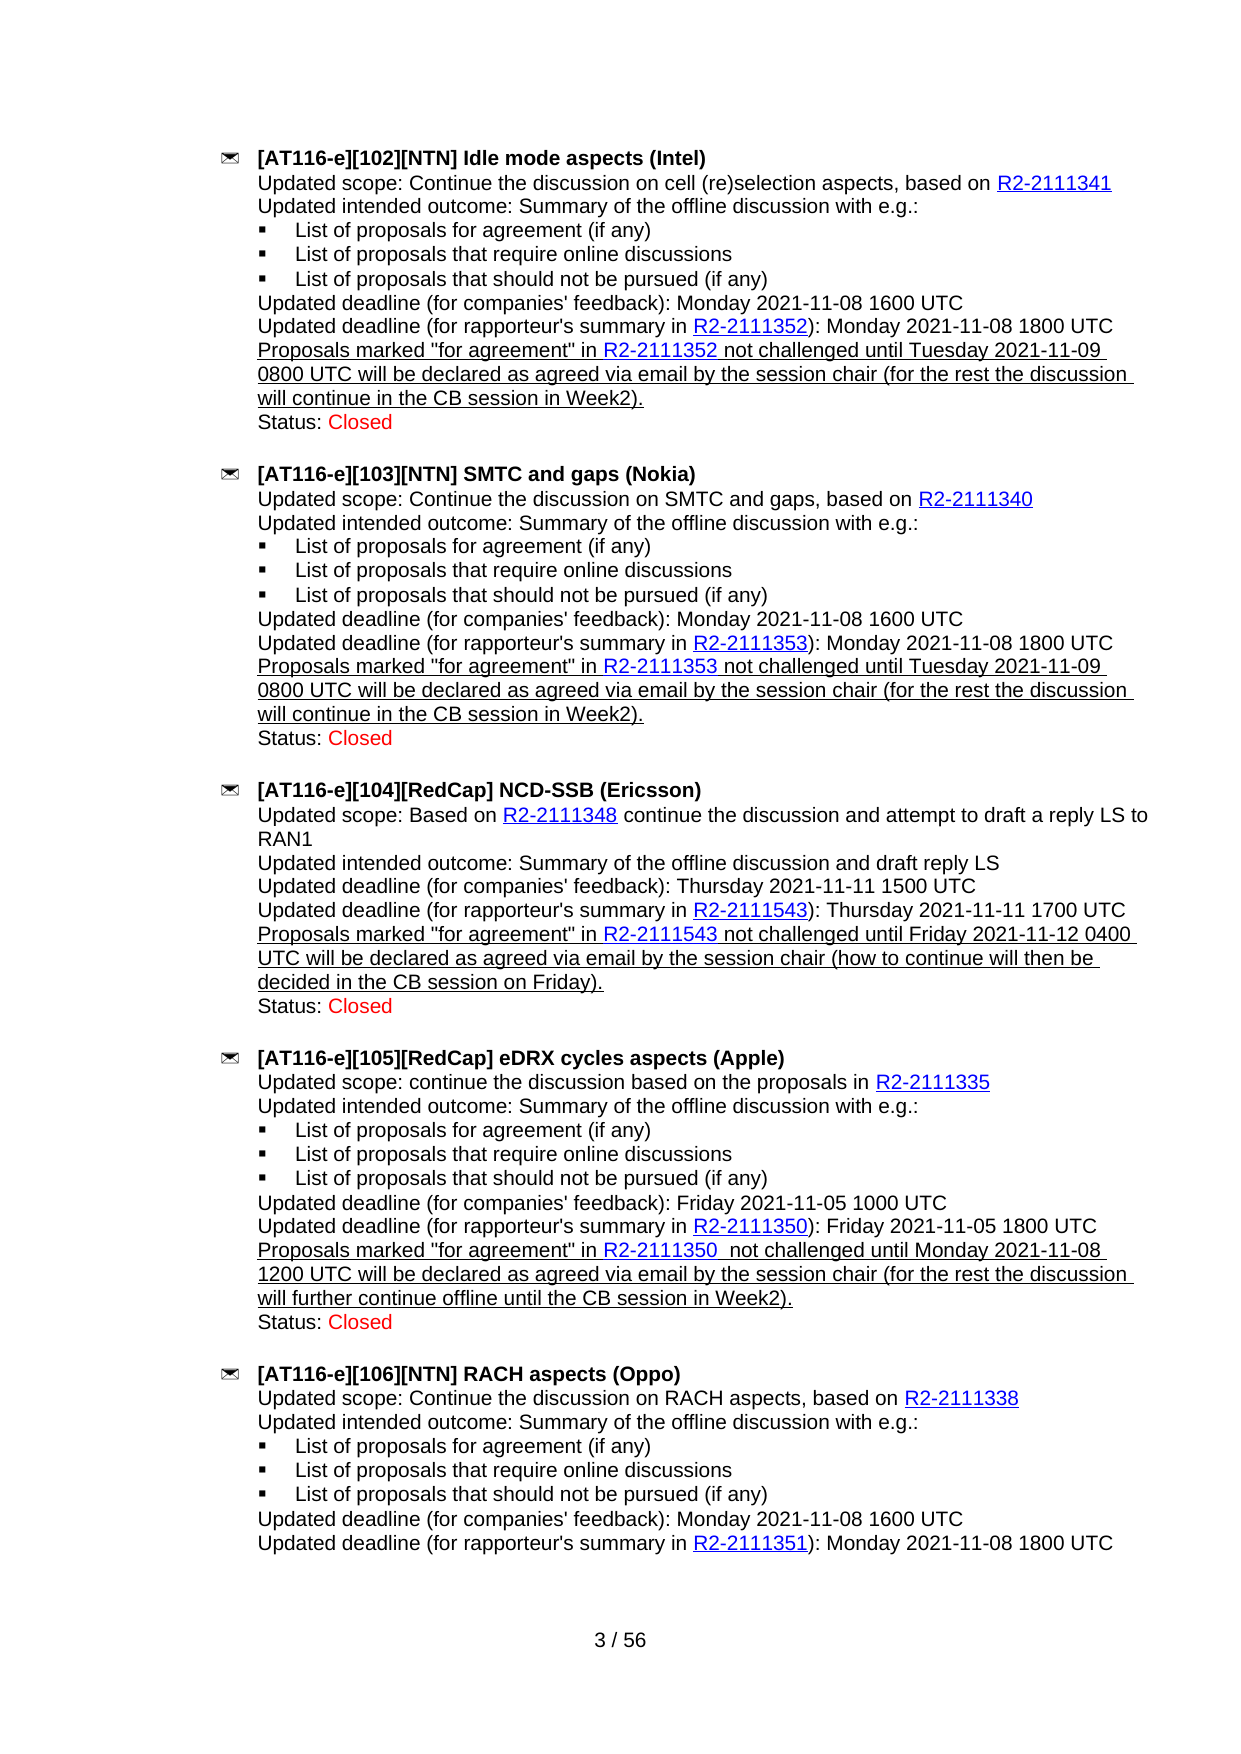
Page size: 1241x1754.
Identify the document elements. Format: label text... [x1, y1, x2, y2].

text Updated scope: Based on R2-2111348 continue the discussion and attempt to draft a reply LS to RAN1 [257, 802, 1152, 850]
text Updated deadline (for rapporteur's summary in R2-2111353): Monday 2021-11-08 1800 UTC [257, 630, 1152, 654]
list List of proposals for agreement (if any) [257, 1118, 1152, 1142]
list List of proposals for agreement (if any) [257, 218, 1152, 242]
text Updated scope: Continue the discussion on SMTC and gaps, based on R2-2111340 [918, 486, 1152, 510]
text Updated deadline (for rapporteur's summary in R2-2111350): Friday 2021-11-05 1800 UTC [257, 1214, 1152, 1238]
text Updated intended outcome: Summary of the offline discussion with e.g.: [257, 510, 1152, 534]
text Updated deadline (for companies' feedback): Monday 2021-11-08 1600 UTC [257, 290, 1152, 314]
text Status: Closed [257, 410, 1152, 434]
text [AT116-e][106][NTN] RACH aspects (Oppo) [220, 1362, 1152, 1386]
text Proposals marked "for agreement" in R2-2111352 not challenged until Tuesday 2021-11-09 0800 UTC will be declared as agreed via email by the session chair (for the rest the discussion will continue in the CB session in Week2). [257, 338, 1152, 410]
list List of proposals that require online discussions [257, 558, 1152, 582]
text Status: Closed [257, 994, 1152, 1018]
text Proposals marked "for agreement" in R2-2111543 not challenged until Friday 2021-11-12 0400 UTC will be declared as agreed via email by the session chair (how to continue will then be decided in the CB session on Friday). [257, 922, 1152, 994]
text Updated deadline (for rapporteur's summary in R2-2111352): Monday 2021-11-08 1800 UTC [257, 314, 1152, 338]
text Proposals marked "for agreement" in R2-2111350 not challenged until Monday 2021-11-08 1200 UTC will be declared as agreed via email by the session chair (for the rest the discussion will further continue offline until the CB session in Week2). [257, 1238, 1152, 1310]
list List of proposals for agreement (if any) [257, 1434, 1152, 1458]
list List of proposals for agreement (if any) [257, 534, 1152, 558]
text Updated deadline (for companies' feedback): Friday 2021-11-05 1000 UTC [257, 1190, 1152, 1214]
text Updated intended outcome: Summary of the offline discussion with e.g.: [257, 194, 1152, 218]
text Status: Closed [257, 726, 1152, 750]
list List of proposals that should not be pursued (if any) [257, 1166, 1152, 1190]
text Updated scope: continue the discussion based on the proposals in R2-2111335 [257, 1070, 1152, 1094]
list List of proposals that should not be pursued (if any) [257, 582, 1152, 606]
text Updated scope: Continue the discussion on RACH aspects, based on R2-2111338 [904, 1386, 1152, 1410]
text [AT116-e][105][RedCap] eDRX cycles aspects (Apple) [220, 1046, 1152, 1070]
text Updated deadline (for companies' feedback): Monday 2021-11-08 1600 UTC [257, 606, 1152, 630]
text Updated intended outcome: Summary of the offline discussion with e.g.: [257, 1410, 1152, 1434]
text Updated deadline (for rapporteur's summary in R2-2111543): Thursday 2021-11-11 1700 UTC [257, 898, 1152, 922]
text Status: Closed [257, 1310, 1152, 1334]
list List of proposals that require online discussions [257, 1458, 1152, 1482]
text Updated deadline (for companies' feedback): Monday 2021-11-08 1600 UTC [257, 1506, 1152, 1530]
text Updated intended outcome: Summary of the offline discussion and draft reply LS [257, 850, 1152, 874]
text Proposals marked "for agreement" in R2-2111353 not challenged until Tuesday 2021-11-09 0800 UTC will be declared as agreed via email by the session chair (for the rest the discussion will continue in the CB session in Week2). [257, 654, 1152, 726]
text Updated intended outcome: Summary of the offline discussion with e.g.: [257, 1094, 1152, 1118]
text [AT116-e][103][NTN] SMTC and gaps (Nokia) [220, 462, 1152, 486]
text Updated deadline (for companies' feedback): Thursday 2021-11-11 1500 UTC [257, 874, 1152, 898]
list List of proposals that should not be pursued (if any) [257, 1482, 1152, 1506]
list List of proposals that should not be pursued (if any) [257, 266, 1152, 290]
list List of proposals that require online discussions [257, 242, 1152, 266]
list List of proposals that require online discussions [257, 1142, 1152, 1166]
text [AT116-e][104][RedCap] NCD-SSB (Ericsson) [220, 778, 1152, 802]
text Updated deadline (for rapporteur's summary in R2-2111351): Monday 2021-11-08 1800 UTC [257, 1530, 1152, 1554]
text [AT116-e][102][NTN] Idle mode aspects (Intel) [220, 146, 1152, 170]
